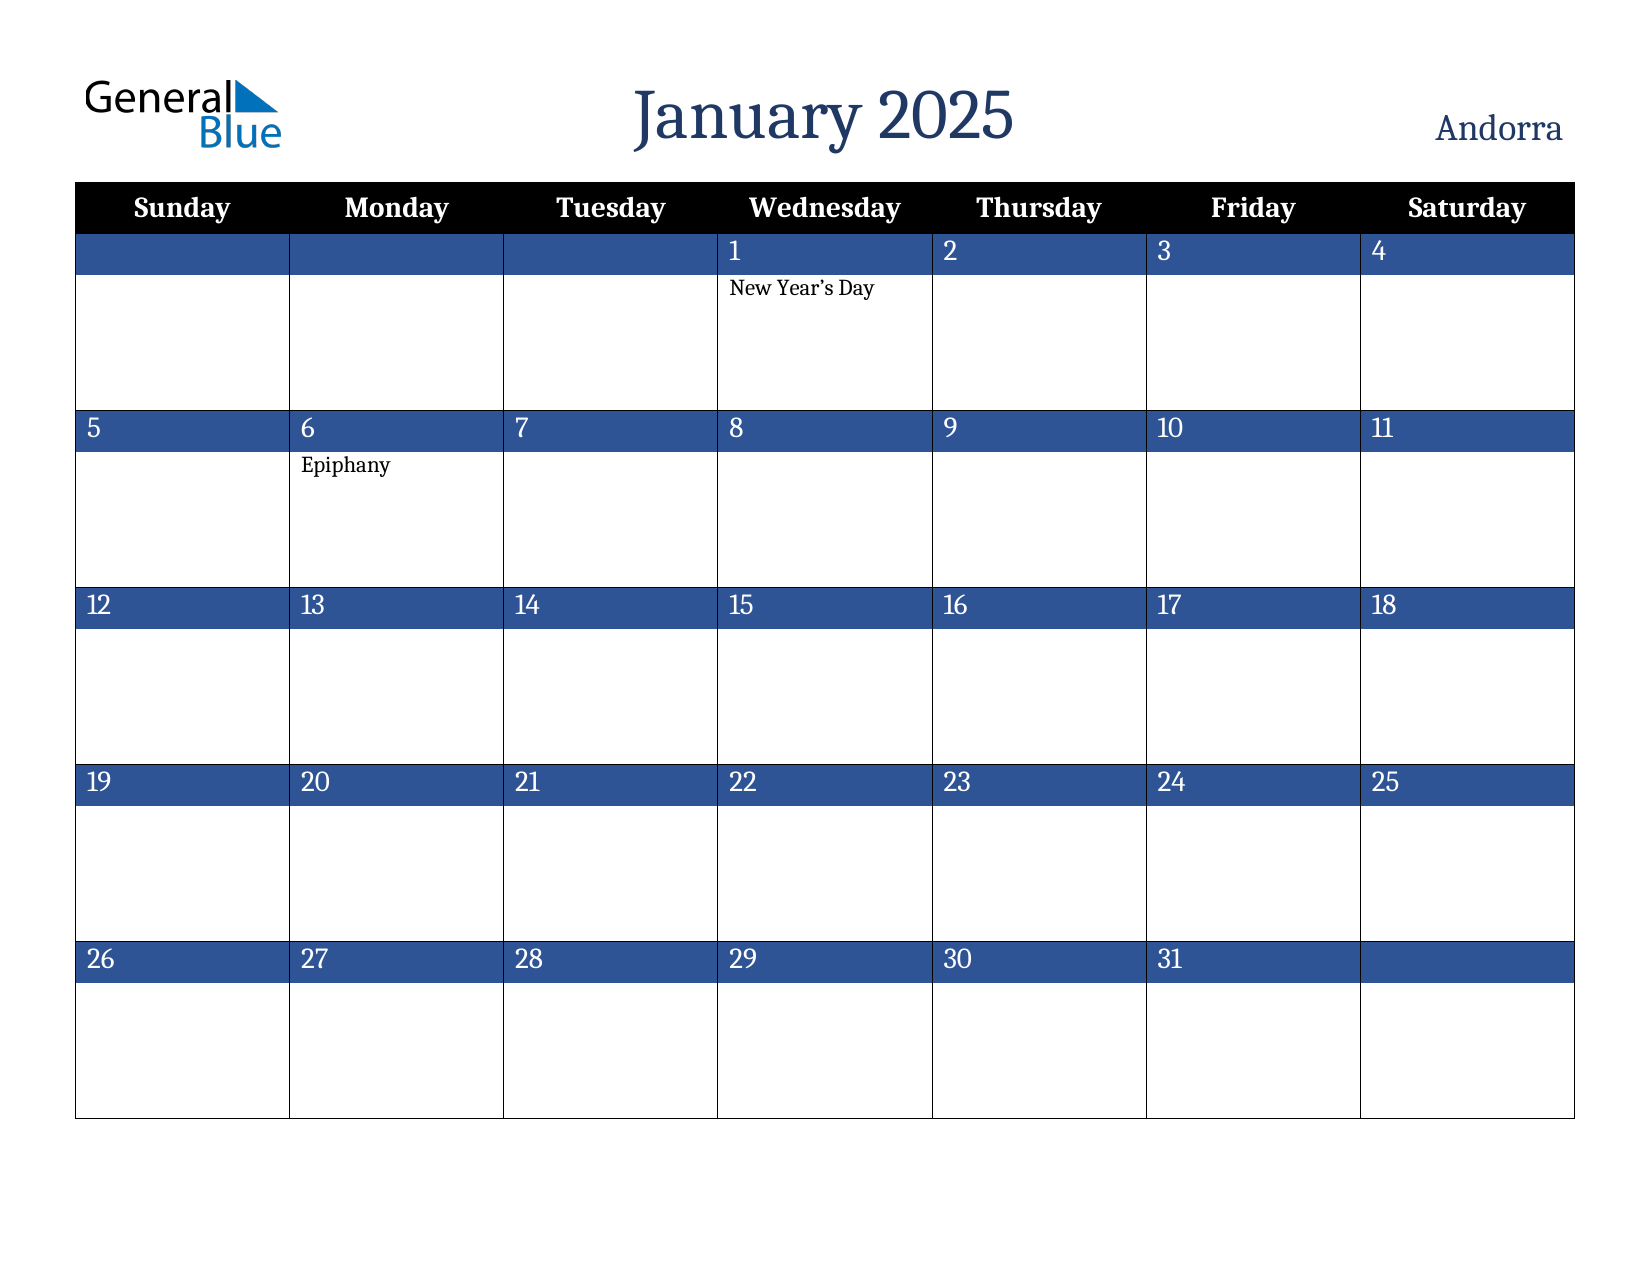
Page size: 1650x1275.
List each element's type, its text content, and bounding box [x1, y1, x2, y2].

table_cell [933, 275, 1146, 410]
table_cell 30 [933, 942, 1146, 983]
table_cell [1361, 629, 1574, 764]
table_cell 9 [933, 411, 1146, 452]
table_cell [290, 234, 503, 275]
table_cell [76, 275, 289, 410]
table_cell [76, 983, 289, 1118]
picture [86, 80, 281, 148]
table_cell 1 [718, 234, 932, 275]
table_cell [1361, 275, 1574, 410]
table_cell [1361, 983, 1574, 1118]
table_cell [76, 629, 289, 764]
table_cell 17 [1147, 588, 1360, 629]
table_cell [76, 806, 289, 941]
table_cell [504, 629, 717, 764]
table_cell [933, 452, 1146, 587]
table_cell Sunday [76, 183, 289, 233]
table_cell [933, 806, 1146, 941]
table_cell 3 [1147, 234, 1360, 275]
table_cell [1147, 275, 1360, 410]
table_cell 29 [718, 942, 932, 983]
table_cell 21 [504, 765, 717, 806]
table_cell 14 [504, 588, 717, 629]
table_cell [76, 234, 289, 275]
table_cell [290, 629, 503, 764]
table_cell 8 [718, 411, 932, 452]
table_cell [1147, 983, 1360, 1118]
table_cell Tuesday [504, 183, 717, 233]
table_cell 28 [504, 942, 717, 983]
table_cell 10 [1147, 411, 1360, 452]
table_cell 27 [290, 942, 503, 983]
table_cell [1147, 629, 1360, 764]
table_cell [1147, 806, 1360, 941]
table_cell 4 [1361, 234, 1574, 275]
table_cell [1361, 452, 1574, 587]
table_cell 2 [933, 234, 1146, 275]
table_cell [504, 806, 717, 941]
table_cell [504, 275, 717, 410]
table_cell 13 [290, 588, 503, 629]
table_cell 5 [76, 411, 289, 452]
table_cell Thursday [933, 183, 1146, 233]
table_cell [718, 629, 932, 764]
table_cell 12 [76, 588, 289, 629]
table_cell 18 [1361, 588, 1574, 629]
table_cell [1147, 452, 1360, 587]
table_cell Wednesday [718, 183, 932, 233]
table_cell 23 [933, 765, 1146, 806]
table_cell 25 [1361, 765, 1574, 806]
table_cell [1361, 942, 1574, 983]
table_header Andorra [1146, 75, 1574, 182]
table_cell 19 [76, 765, 289, 806]
table_cell 7 [504, 411, 717, 452]
table_header January 2025 [504, 75, 1146, 182]
table_cell 11 [1361, 411, 1574, 452]
table_cell 26 [76, 942, 289, 983]
table_cell 20 [290, 765, 503, 806]
table_cell [1361, 806, 1574, 941]
table_cell [504, 234, 717, 275]
table_cell [290, 275, 503, 410]
table_cell Saturday [1361, 183, 1574, 233]
table_cell 6 [290, 411, 503, 452]
table_cell [933, 983, 1146, 1118]
table_cell [718, 452, 932, 587]
table_cell 15 [718, 588, 932, 629]
table_cell Epiphany [290, 452, 503, 587]
table_cell Monday [290, 183, 503, 233]
table_cell 24 [1147, 765, 1360, 806]
table_cell 31 [1147, 942, 1360, 983]
table_cell [718, 806, 932, 941]
table_cell [718, 983, 932, 1118]
table_cell [504, 452, 717, 587]
table_cell [290, 983, 503, 1118]
table_cell New Year’s Day [718, 275, 932, 410]
table_cell [933, 629, 1146, 764]
table_cell 16 [933, 588, 1146, 629]
table_header [76, 75, 503, 182]
table_cell [290, 806, 503, 941]
table_cell 22 [718, 765, 932, 806]
table_cell [504, 983, 717, 1118]
table_cell Friday [1147, 183, 1360, 233]
table_cell [76, 452, 289, 587]
